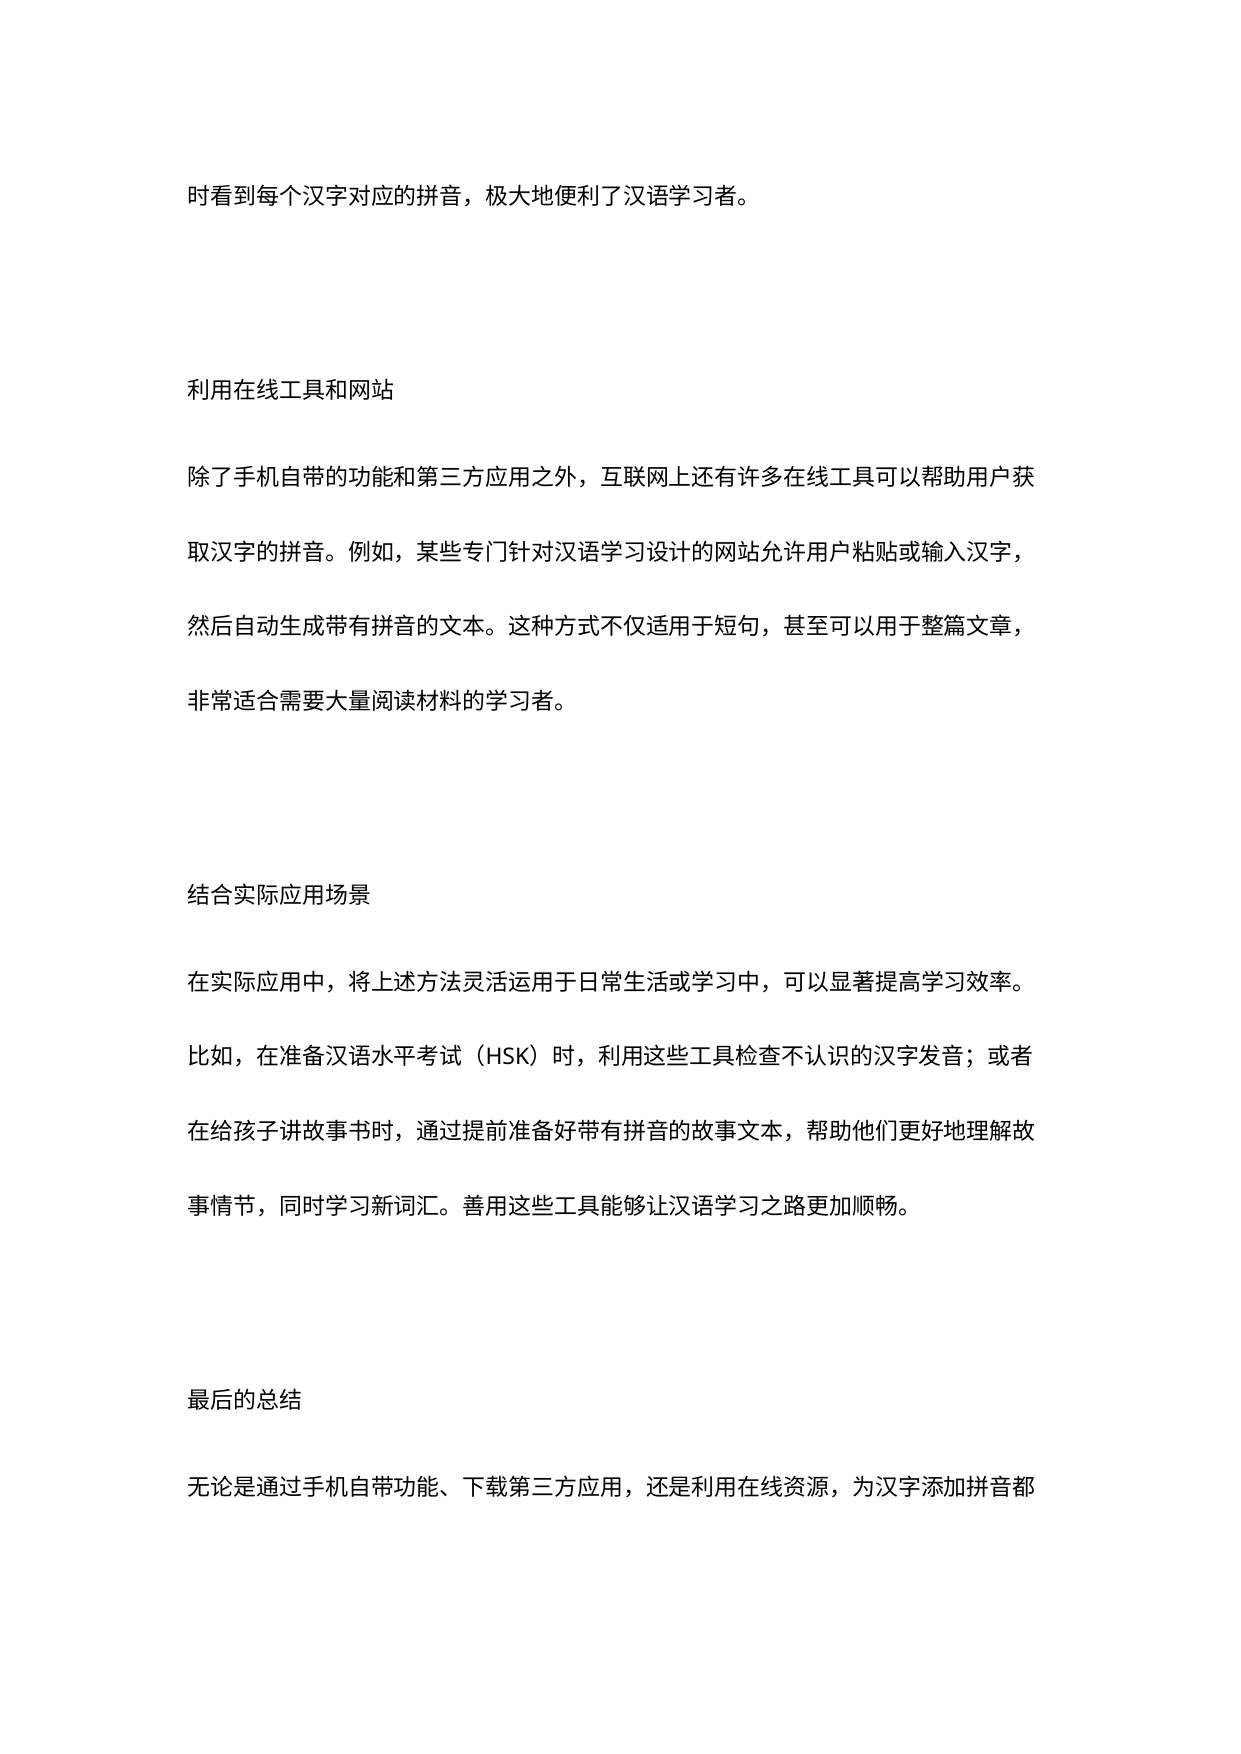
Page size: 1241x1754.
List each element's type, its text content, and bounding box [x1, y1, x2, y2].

text 结合实际应用场景 [187, 861, 1053, 926]
text 在实际应用中，将上述方法灵活运用于日常生活或学习中，可以显著提高学习效率。比如，在准备汉语水平考试（HSK）时，利用这些工具检查不认识的汉字发音；或者在给孩子讲故事书时，通过提前准备好带有拼音的故事文本，帮助他们更好地理解故事情节，同时学习新词汇。善用这些工具能够让汉语学习之路更加顺畅。 [187, 948, 1053, 1237]
text 利用在线工具和网站 [187, 356, 1053, 421]
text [187, 162, 1053, 227]
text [187, 1453, 1053, 1518]
text 除了手机自带的功能和第三方应用之外，互联网上还有许多在线工具可以帮助用户获取汉字的拼音。例如，某些专门针对汉语学习设计的网站允许用户粘贴或输入汉字，然后自动生成带有拼音的文本。这种方式不仅适用于短句，甚至可以用于整篇文章，非常适合需要大量阅读材料的学习者。 [187, 443, 1053, 732]
text 最后的总结 [187, 1366, 1053, 1431]
